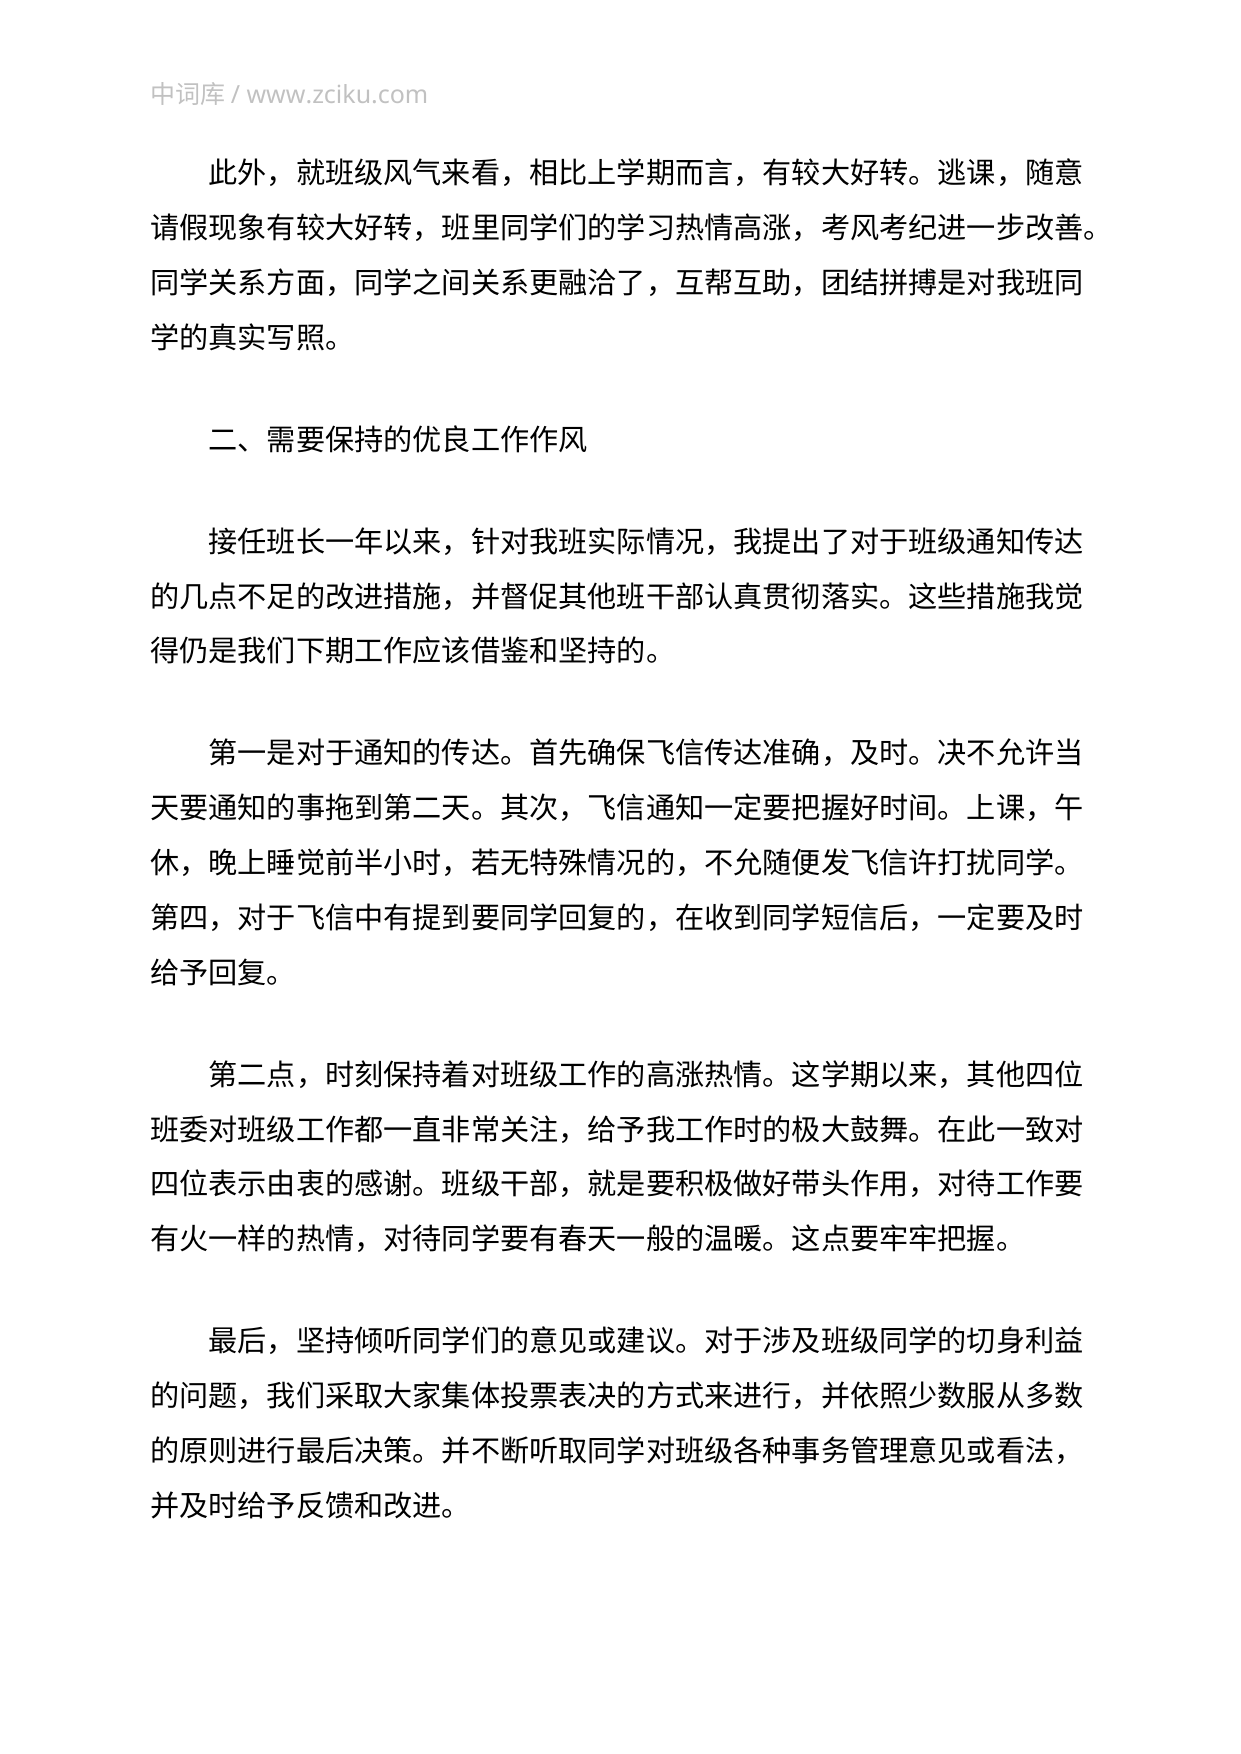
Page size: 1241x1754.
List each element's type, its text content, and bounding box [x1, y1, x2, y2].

text 接任班长一年以来，针对我班实际情况，我提出了对于班级通知传达的几点不足的改进措施，并督促其他班干部认真贯彻落实。这些措施我觉得仍是我们下期工作应该借鉴和坚持的。 [150, 518, 1090, 670]
text 第一是对于通知的传达。首先确保飞信传达准确，及时。决不允许当天要通知的事拖到第二天。其次，飞信通知一定要把握好时间。上课，午休，晚上睡觉前半小时，若无特殊情况的，不允随便发飞信许打扰同学。第四，对于飞信中有提到要同学回复的，在收到同学短信后，一定要及时给予回复。 [150, 730, 1090, 992]
text 最后，坚持倾听同学们的意见或建议。对于涉及班级同学的切身利益的问题，我们采取大家集体投票表决的方式来进行，并依照少数服从多数的原则进行最后决策。并不断听取同学对班级各种事务管理意见或看法，并及时给予反馈和改进。 [150, 1318, 1090, 1524]
text 第二点，时刻保持着对班级工作的高涨热情。这学期以来，其他四位班委对班级工作都一直非常关注，给予我工作时的极大鼓舞。在此一致对四位表示由衷的感谢。班级干部，就是要积极做好带头作用，对待工作要有火一样的热情，对待同学要有春天一般的温暖。这点要牢牢把握。 [150, 1051, 1090, 1258]
text 二、需要保持的优良工作作风 [150, 416, 1090, 459]
text 此外，就班级风气来看，相比上学期而言，有较大好转。逃课，随意请假现象有较大好转，班里同学们的学习热情高涨，考风考纪进一步改善。同学关系方面，同学之间关系更融洽了，互帮互助，团结拼搏是对我班同学的真实写照。 [150, 150, 1090, 357]
